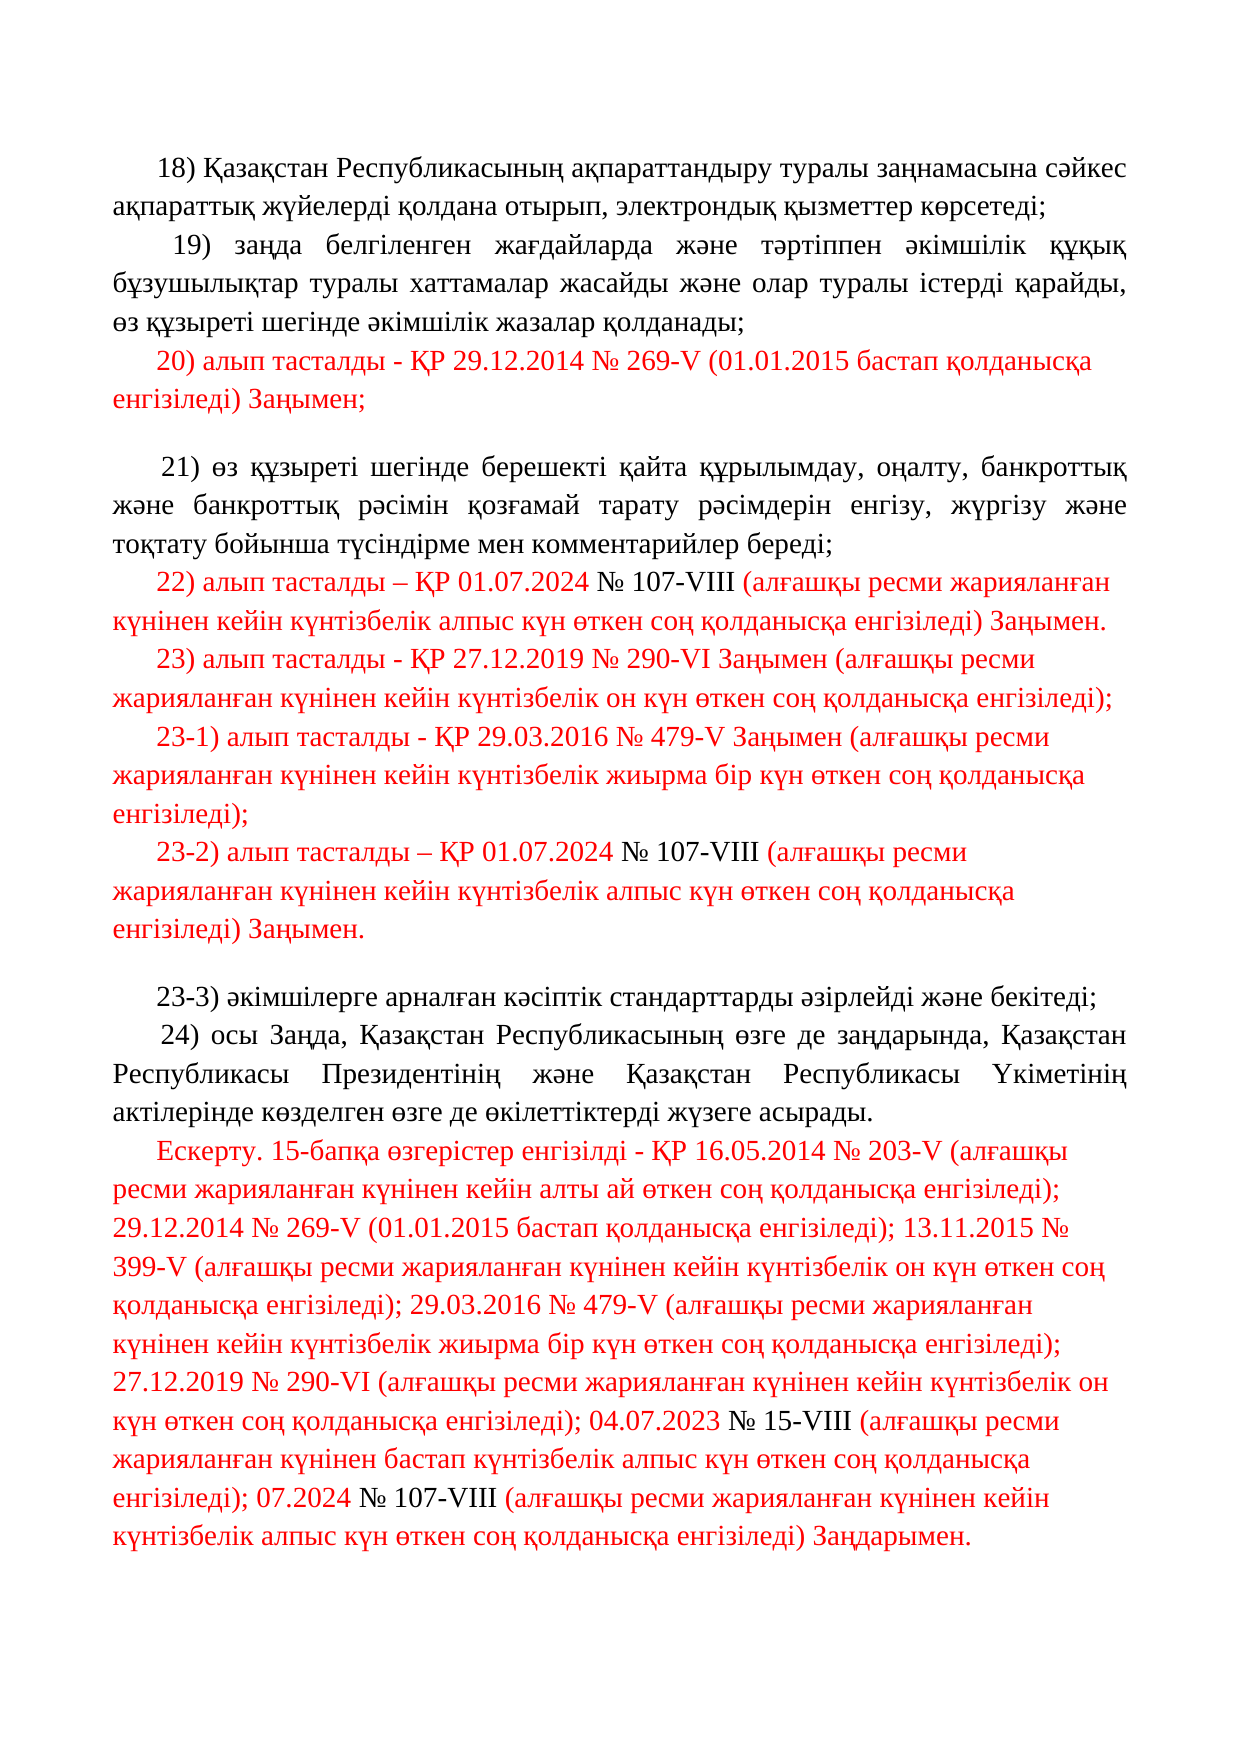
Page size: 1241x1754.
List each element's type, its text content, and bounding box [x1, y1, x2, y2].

text 22) алып тасталды – ҚР 01.07.2024 № 107-VIII (алғашқы ресми жарияланған күнінен кейiн күнтiзбелiк алпыс күн өткен соң қолданысқа енгізіледі) Заңымен. 23) алып тасталды - ҚР 27.12.2019 № 290-VI Заңымен (алғашқы ресми жарияланған күнінен кейін күнтізбелік он күн өткен соң қолданысқа енгізіледі); 23-1) алып тасталды - ҚР 29.03.2016 № 479-V Заңымен (алғашқы ресми жарияланған күнінен кейін күнтізбелік жиырма бір күн өткен соң қолданысқа енгізіледі); 23-2) алып тасталды – ҚР 01.07.2024 № 107-VIII (алғашқы ресми жарияланған күнінен кейiн күнтiзбелiк алпыс күн өткен соң қолданысқа енгізіледі) Заңымен. [112, 564, 1128, 975]
text Ескерту. 15-бапқа өзгерістер енгізілді - ҚР 16.05.2014 № 203-V (алғашқы ресми жарияланған күнінен кейін алты ай өткен соң қолданысқа енгізіледі); 29.12.2014 № 269-V (01.01.2015 бастап қолданысқа енгізіледі); 13.11.2015 № 399-V (алғашқы ресми жарияланған күнінен кейін күнтізбелік он күн өткен соң қолданысқа енгізіледі); 29.03.2016 № 479-V (алғашқы ресми жарияланған күнінен кейін күнтізбелік жиырма бір күн өткен соң қолданысқа енгізіледі); 27.12.2019 № 290-VI (алғашқы ресми жарияланған күнінен кейін күнтізбелік он күн өткен соң қолданысқа енгізіледі); 04.07.2023 № 15-VIII (алғашқы ресми жарияланған күнінен бастап күнтізбелік алпыс күн өткен соң қолданысқа енгізіледі); 07.2024 № 107-VIII (алғашқы ресми жарияланған күнінен кейiн күнтiзбелiк алпыс күн өткен соң қолданысқа енгізіледі) Заңдарымен. [112, 1133, 1128, 1582]
text 19) заңда белгiленген жағдайларда және тәртiппен әкiмшiлiк құқық бұзушылықтар туралы хаттамалар жасайды және олар туралы iстердi қарайды, өз құзыретi шегiнде әкiмшiлiк жазалар қолданады; [112, 227, 1128, 338]
text 21) өз құзыреті шегінде берешекті қайта құрылымдау, оңалту, банкроттық және банкроттық рәсімін қозғамай тарату рәсімдерін енгізу, жүргізу және тоқтату бойынша түсіндірме мен комментарийлер береді; [112, 449, 1128, 559]
text 23-3) әкімшілерге арналған кәсіптік стандарттарды әзірлейді және бекітеді; [112, 979, 1128, 1012]
text 18) Қазақстан Республикасының ақпараттандыру туралы заңнамасына сәйкес ақпараттық жүйелердi қолдана отырып, электрондық қызметтер көрсетедi; [112, 150, 1128, 222]
text 24) осы Заңда, Қазақстан Республикасының өзге де заңдарында, Қазақстан Республикасы Президентiнiң және Қазақстан Республикасы Үкiметiнiң актiлерiнде көзделген өзге де өкiлеттiктердi жүзеге асырады. [112, 1017, 1128, 1128]
text 20) алып тасталды - ҚР 29.12.2014 № 269-V (01.01.2015 бастап қолданысқа енгізіледі) Заңымен; [112, 343, 1128, 445]
